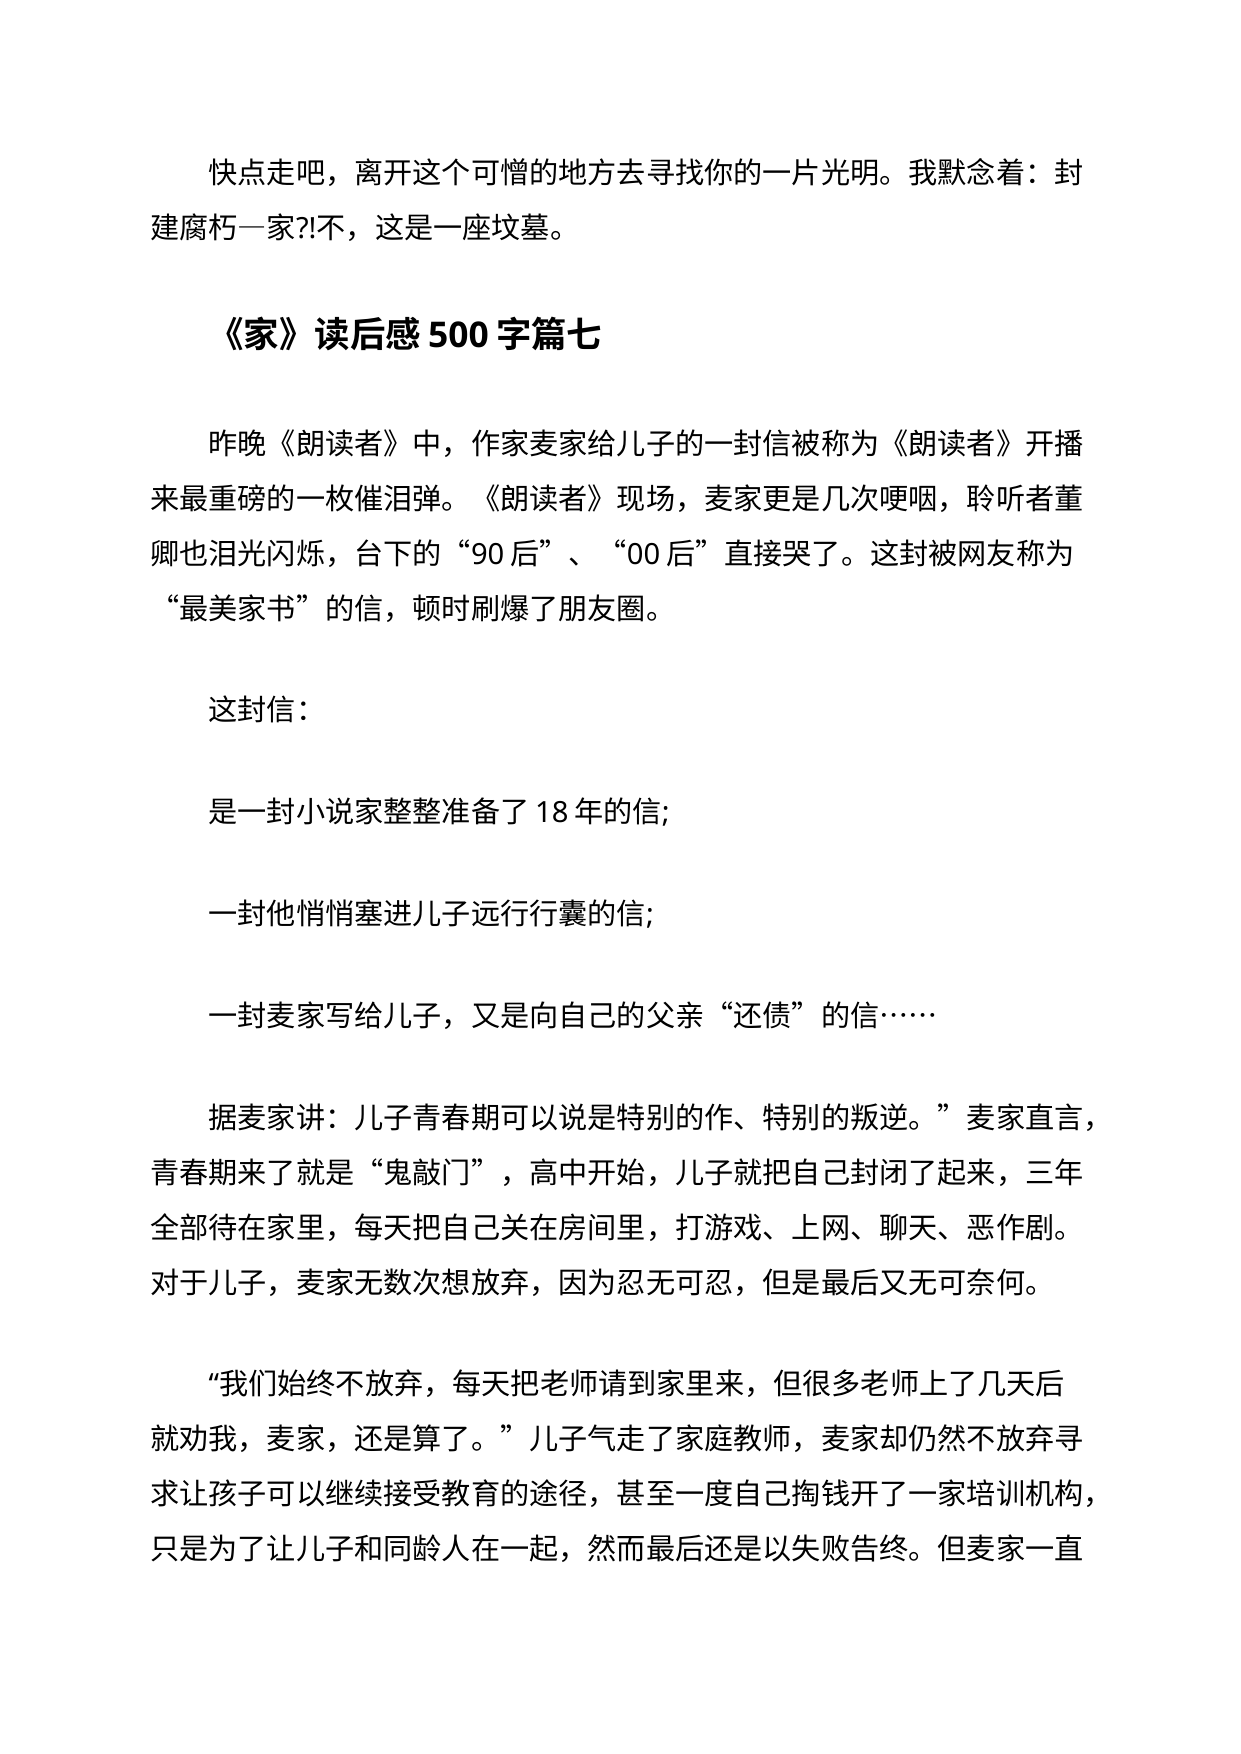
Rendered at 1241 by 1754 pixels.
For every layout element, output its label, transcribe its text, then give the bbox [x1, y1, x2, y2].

text 快点走吧，离开这个可憎的地方去寻找你的一片光明。我默念着：封建腐朽—家?!不，这是一座坟墓。 [150, 150, 1090, 247]
text 是一封小说家整整准备了18年的信; [150, 789, 1090, 831]
text 一封麦家写给儿子，又是向自己的父亲“还债”的信…… [150, 993, 1090, 1035]
text 据麦家讲：儿子青春期可以说是特别的作、特别的叛逆。”麦家直言，青春期来了就是“鬼敲门”，高中开始，儿子就把自己封闭了起来，三年全部待在家里，每天把自己关在房间里，打游戏、上网、聊天、恶作剧。对于儿子，麦家无数次想放弃，因为忍无可忍，但是最后又无可奈何。 [150, 1094, 1090, 1301]
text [150, 1361, 1090, 1568]
text 一封他悄悄塞进儿子远行行囊的信; [150, 891, 1090, 933]
text 这封信： [150, 687, 1090, 729]
text 昨晚《朗读者》中，作家麦家给儿子的一封信被称为《朗读者》开播来最重磅的一枚催泪弹。《朗读者》现场，麦家更是几次哽咽，聆听者董卿也泪光闪烁，台下的“90后”、“00后”直接哭了。这封被网友称为“最美家书”的信，顿时刷爆了朋友圈。 [150, 420, 1090, 627]
text 《家》读后感500字篇七 [150, 307, 1090, 358]
